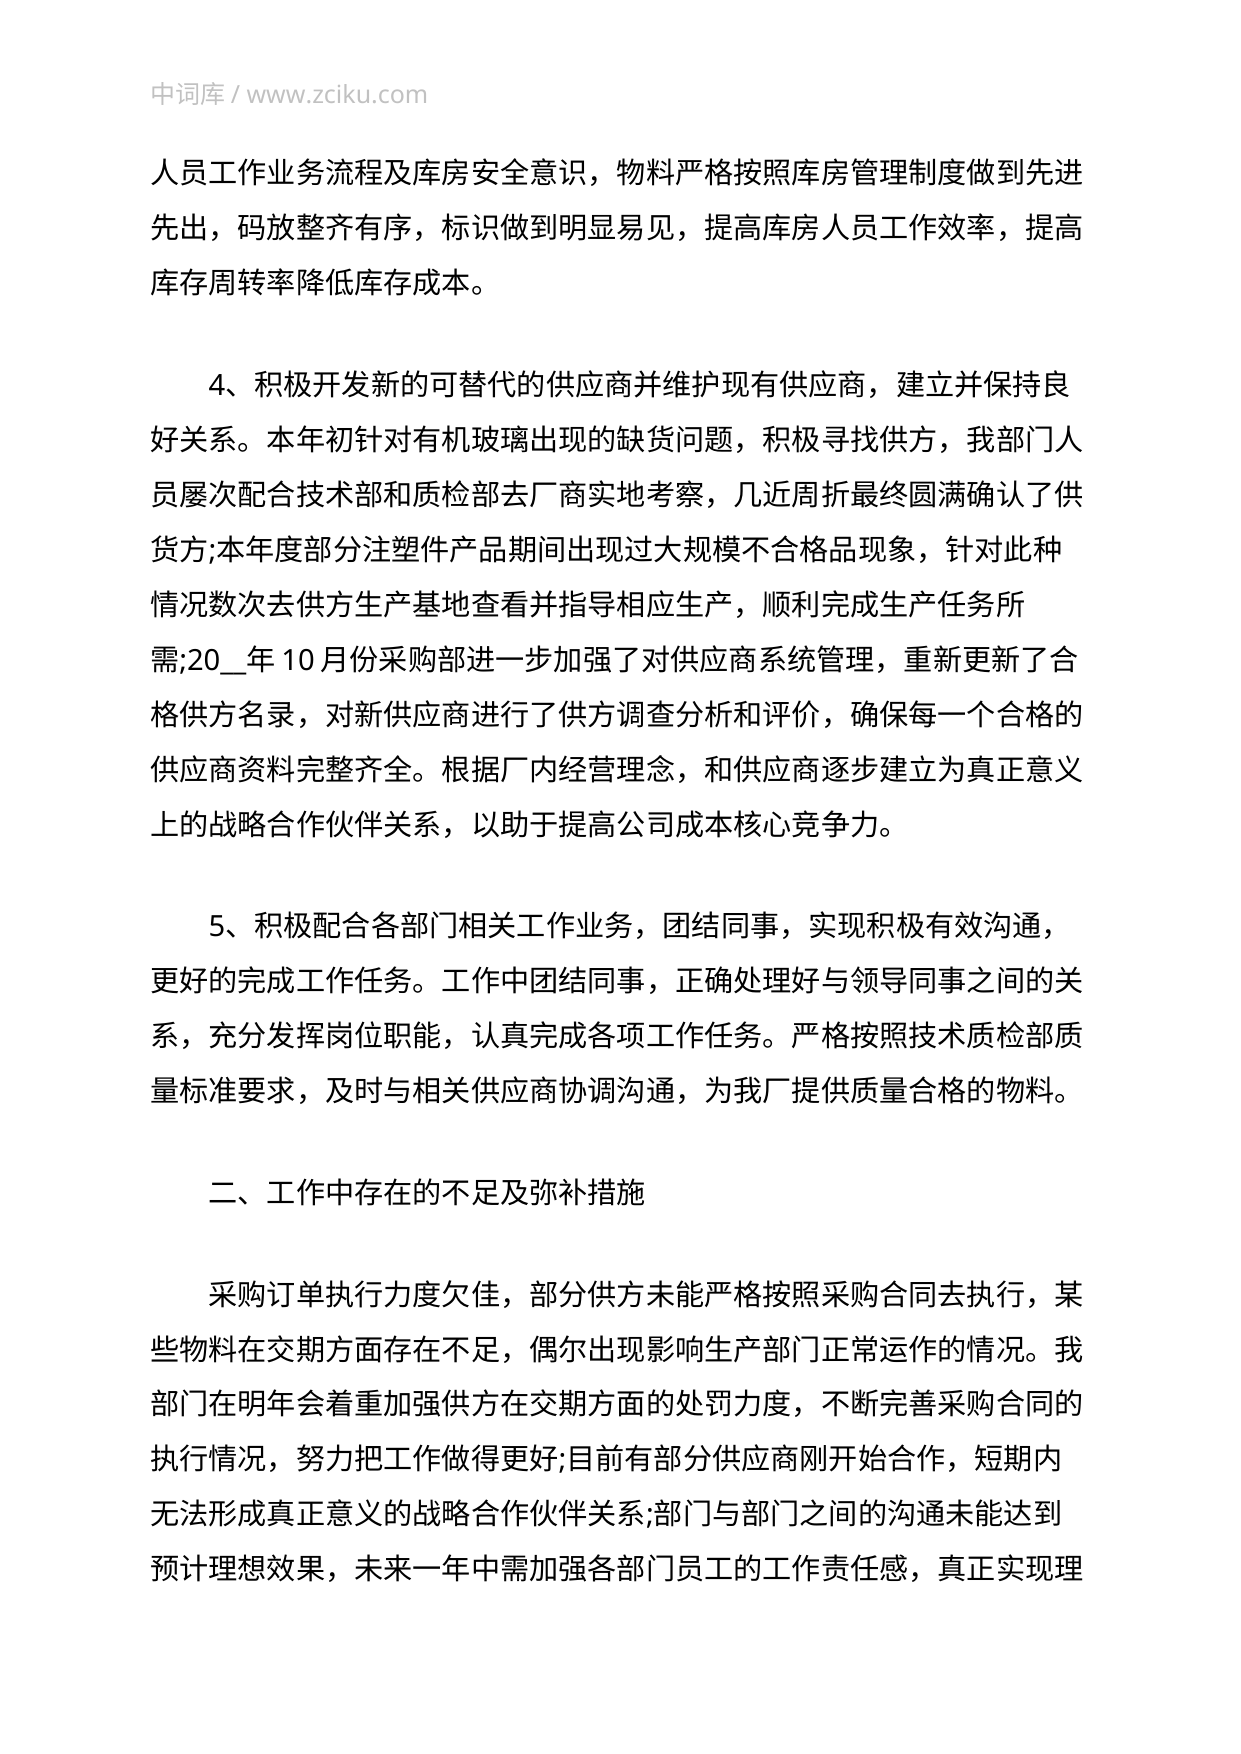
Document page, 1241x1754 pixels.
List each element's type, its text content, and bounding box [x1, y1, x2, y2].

text 5、积极配合各部门相关工作业务，团结同事，实现积极有效沟通，更好的完成工作任务。工作中团结同事，正确处理好与领导同事之间的关系，充分发挥岗位职能，认真完成各项工作任务。严格按照技术质检部质量标准要求，及时与相关供应商协调沟通，为我厂提供质量合格的物料。 [150, 903, 1090, 1110]
text 4、积极开发新的可替代的供应商并维护现有供应商，建立并保持良好关系。本年初针对有机玻璃出现的缺货问题，积极寻找供方，我部门人员屡次配合技术部和质检部去厂商实地考察，几近周折最终圆满确认了供货方;本年度部分注塑件产品期间出现过大规模不合格品现象，针对此种情况数次去供方生产基地查看并指导相应生产，顺利完成生产任务所需;20__年10月份采购部进一步加强了对供应商系统管理，重新更新了合格供方名录，对新供应商进行了供方调查分析和评价，确保每一个合格的供应商资料完整齐全。根据厂内经营理念，和供应商逐步建立为真正意义上的战略合作伙伴关系，以助于提高公司成本核心竞争力。 [150, 362, 1090, 843]
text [150, 1271, 1090, 1588]
text 二、工作中存在的不足及弥补措施 [150, 1169, 1090, 1212]
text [150, 150, 1090, 302]
